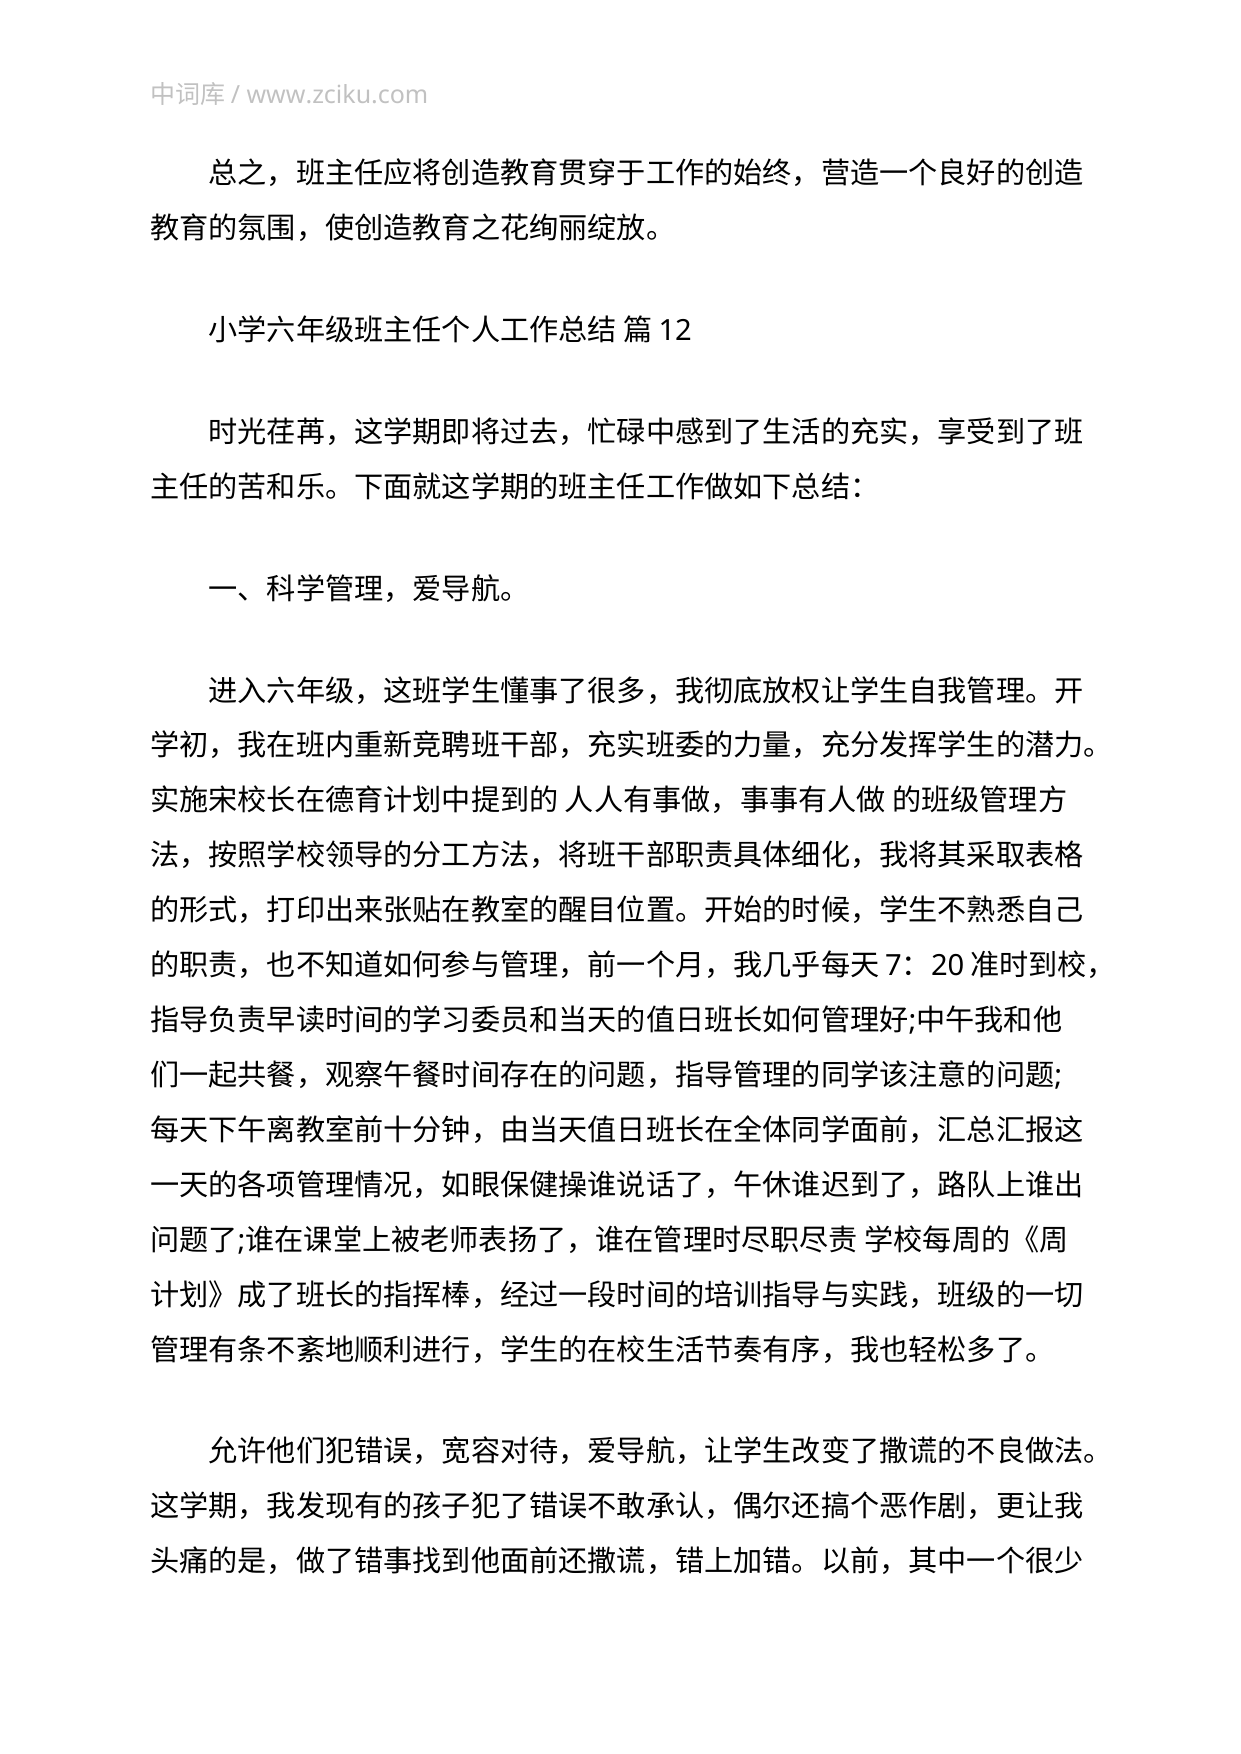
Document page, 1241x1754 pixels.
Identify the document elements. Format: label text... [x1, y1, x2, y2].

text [150, 1428, 1090, 1580]
text 进入六年级，这班学生懂事了很多，我彻底放权让学生自我管理。开学初，我在班内重新竞聘班干部，充实班委的力量，充分发挥学生的潜力。实施宋校长在德育计划中提到的 人人有事做，事事有人做 的班级管理方法，按照学校领导的分工方法，将班干部职责具体细化，我将其采取表格的形式，打印出来张贴在教室的醒目位置。开始的时候，学生不熟悉自己的职责，也不知道如何参与管理，前一个月，我几乎每天7：20准时到校，指导负责早读时间的学习委员和当天的值日班长如何管理好;中午我和他们一起共餐，观察午餐时间存在的问题，指导管理的同学该注意的问题;每天下午离教室前十分钟，由当天值日班长在全体同学面前，汇总汇报这一天的各项管理情况，如眼保健操谁说话了，午休谁迟到了，路队上谁出问题了;谁在课堂上被老师表扬了，谁在管理时尽职尽责 学校每周的《周计划》成了班长的指挥棒，经过一段时间的培训指导与实践，班级的一切管理有条不紊地顺利进行，学生的在校生活节奏有序，我也轻松多了。 [150, 667, 1090, 1368]
text 小学六年级班主任个人工作总结 篇12 [150, 307, 1090, 349]
text 一、科学管理，爱导航。 [150, 565, 1090, 608]
text 时光荏苒，这学期即将过去，忙碌中感到了生活的充实，享受到了班主任的苦和乐。下面就这学期的班主任工作做如下总结： [150, 409, 1090, 506]
text 总之，班主任应将创造教育贯穿于工作的始终，营造一个良好的创造教育的氛围，使创造教育之花绚丽绽放。 [150, 150, 1090, 247]
